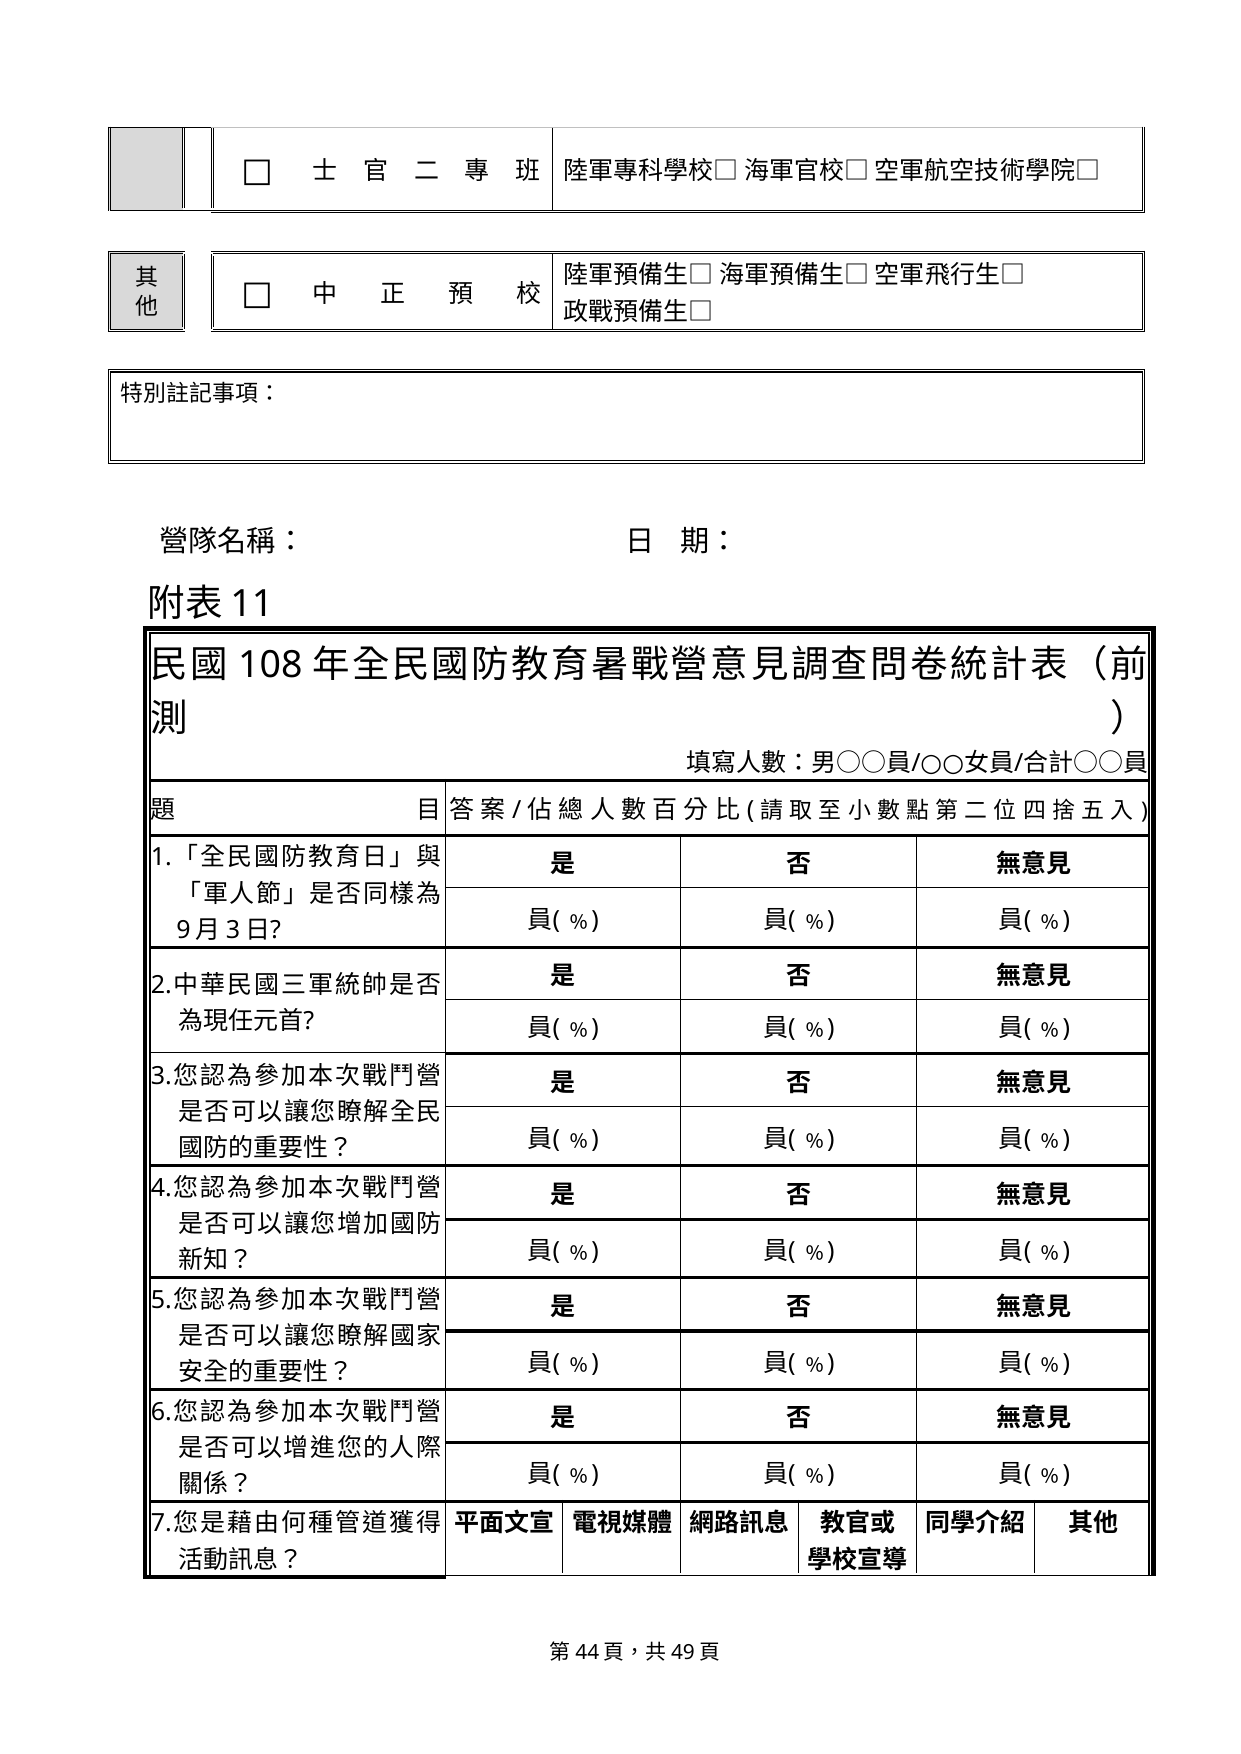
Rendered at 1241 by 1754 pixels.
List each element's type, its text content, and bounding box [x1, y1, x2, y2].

table_cell □ [213, 128, 301, 210]
table_cell 答案/佔總人數百分比(請取至小數點第二位四捨五入) [446, 782, 1148, 834]
table_cell 員( ﹪) [446, 1221, 680, 1276]
table_cell 3.您認為參加本次戰鬥營是否可以讓您瞭解全民國防的重要性？ [151, 1053, 445, 1164]
text 附表11 [148, 576, 1109, 626]
table_cell 否 [681, 1167, 916, 1217]
table_cell 員( ﹪) [681, 1333, 916, 1388]
table_header 中 正 預 校 [301, 254, 552, 329]
table_cell 陸軍專科學校□ 海軍官校□ 空軍航空技術學院□ [553, 128, 1142, 210]
table_header □ [213, 254, 301, 329]
table_cell 員( ﹪) [681, 1000, 916, 1052]
table_cell 否 [681, 1279, 916, 1329]
table_cell 7.您是藉由何種管道獲得活動訊息？ [151, 1503, 445, 1575]
table_cell 1.「全民國防教育日」與「軍人節」是否同樣為9月3日? [151, 837, 445, 946]
table_header 陸軍預備生□ 海軍預備生□ 空軍飛行生□ 政戰預備生□ [553, 254, 1142, 329]
table_cell 是 [446, 1055, 680, 1106]
table_cell 是 [446, 1167, 680, 1217]
table_cell 員( ﹪) [446, 1444, 680, 1500]
table_header 日 期： [614, 501, 1081, 576]
table_cell 員( ﹪) [681, 1107, 916, 1164]
table_cell 否 [681, 837, 916, 887]
table_cell 否 [681, 949, 916, 999]
table_cell 是 [446, 1279, 680, 1329]
table_header 民國108年全民國防教育暑戰營意見調查問卷統計表（前測） 填寫人數：男○○員/○○女員/合計○○員 [151, 634, 1148, 779]
table_cell 員( ﹪) [917, 1221, 1148, 1276]
table_cell 員( ﹪) [917, 1000, 1148, 1052]
table_cell 士 官 二 專 班 [301, 128, 552, 210]
table_cell 員( ﹪) [681, 888, 916, 946]
table_cell 平面文宣 [446, 1503, 563, 1575]
table_cell 否 [681, 1055, 916, 1106]
table_cell 否 [681, 1391, 916, 1441]
table_cell 網路訊息 [681, 1503, 798, 1575]
table_cell 是 [446, 1391, 680, 1441]
table_header 特別註記事項： [111, 373, 1142, 460]
table_cell 電視媒體 [563, 1503, 681, 1575]
table_header 其他 [111, 254, 183, 329]
table_cell 教官或 學校宣導 [799, 1503, 916, 1575]
table_cell 5.您認為參加本次戰鬥營是否可以讓您瞭解國家安全的重要性？ [151, 1279, 445, 1388]
table_cell 是 [446, 949, 680, 999]
table_cell 員( ﹪) [446, 1000, 680, 1052]
table_cell 員( ﹪) [917, 1333, 1148, 1388]
table_header 營隊名稱： [148, 501, 614, 576]
table_cell 員( ﹪) [681, 1221, 916, 1276]
table_cell 員( ﹪) [446, 888, 680, 946]
table_cell 6.您認為參加本次戰鬥營是否可以增進您的人際關係？ [151, 1391, 445, 1500]
table_cell 是 [446, 837, 680, 887]
table_cell 無意見 [917, 1279, 1148, 1329]
table_cell 同學介紹 [916, 1503, 1034, 1575]
table_cell 員( ﹪) [917, 1107, 1148, 1164]
table_cell 員( ﹪) [917, 1444, 1148, 1500]
table_cell 無意見 [917, 1055, 1148, 1106]
table_cell 2.中華民國三軍統帥是否為現任元首? [151, 949, 445, 1052]
table_cell 無意見 [917, 1167, 1148, 1217]
table_cell 題目 [151, 782, 445, 834]
table_cell 員( ﹪) [446, 1107, 680, 1164]
table_cell 員( ﹪) [446, 1333, 680, 1388]
table_cell 無意見 [917, 837, 1148, 887]
table_cell 其他 [1034, 1503, 1148, 1575]
table_header [183, 251, 213, 329]
table_cell 無意見 [917, 949, 1148, 999]
table_cell 員( ﹪) [681, 1444, 916, 1500]
table_cell 4.您認為參加本次戰鬥營是否可以讓您增加國防新知？ [151, 1167, 445, 1276]
table_cell 員( ﹪) [917, 888, 1148, 946]
table_cell 無意見 [917, 1391, 1148, 1441]
